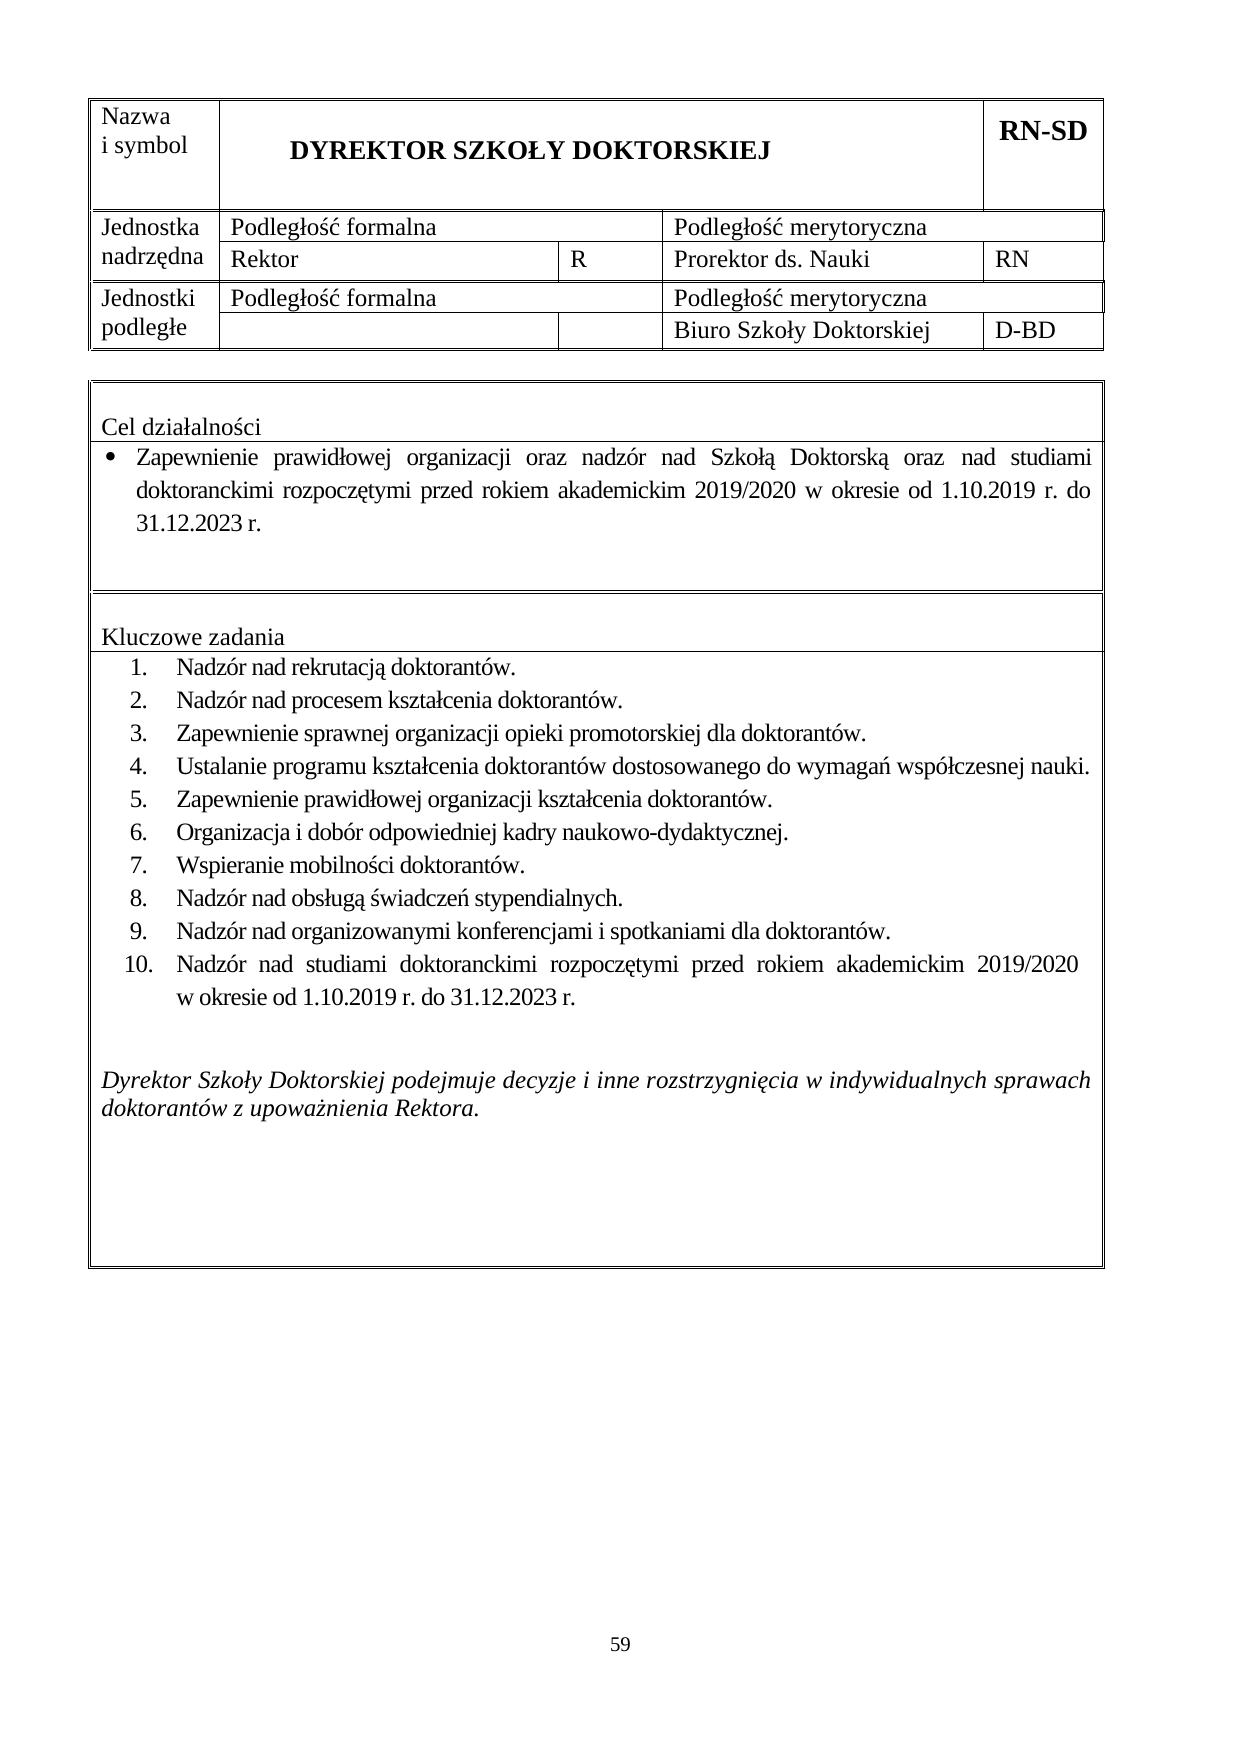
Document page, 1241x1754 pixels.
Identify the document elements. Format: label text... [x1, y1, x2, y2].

table_cell Biuro Szkoły Doktorskiej [663, 313, 983, 348]
table_cell Podległość formalna [220, 283, 662, 312]
table_cell [90, 348, 1103, 380]
table_cell [559, 313, 662, 348]
table_cell Kluczowe zadania [90, 590, 1103, 651]
table_cell Jednostka nadrzędna [90, 209, 219, 280]
table_cell Podległość formalna [220, 212, 662, 241]
table_cell Cel działalności [90, 380, 1103, 441]
table_header RN-SD [984, 101, 1103, 209]
table_cell Prorektor ds. Nauki [663, 242, 983, 280]
table_cell R [559, 242, 662, 280]
table_header Nazwa i symbol [91, 101, 219, 209]
table_cell Podległość merytoryczna [663, 212, 1102, 241]
table_cell [220, 313, 558, 348]
table_cell Podległość merytoryczna [663, 283, 1102, 312]
table_cell Nadzór nad rekrutacją doktorantów. Nadzór nad procesem kształcenia doktorantów. Zapewnienie sprawnej organizacji opieki promotorskiej dla doktorantów. Ustalanie programu kształcenia doktorantów dostosowanego do wymagań współczesnej nauki. Zapewnienie prawidłowej organizacji kształcenia doktorantów. Organizacja i dobór odpowiedniej kadry naukowo-dydaktycznej. Wspieranie mobilności doktorantów. Nadzór nad obsługą świadczeń stypendialnych. Nadzór nad organizowanymi konferencjami i spotkaniami dla doktorantów. Nadzór nad studiami doktoranckimi rozpoczętymi przed rokiem akademickim 2019/2020 w okresie od 1.10.2019 r. do 31.12.2023 r. Dyrektor Szkoły Doktorskiej podejmuje decyzje i inne rozstrzygnięcia w indywidualnych sprawach doktorantów z upoważnienia Rektora. [91, 652, 1102, 1266]
table_cell Zapewnienie prawidłowej organizacji oraz nadzór nad Szkołą Doktorską oraz nad studiami doktoranckimi rozpoczętymi przed rokiem akademickim 2019/2020 w okresie od 1.10.2019 r. do 31.12.2023 r. [91, 442, 1102, 590]
table_cell Rektor [220, 242, 558, 280]
table_cell Jednostki podległe [90, 280, 219, 348]
table_cell D-BD [984, 313, 1103, 348]
table_cell RN [984, 242, 1103, 280]
table_header DYREKTOR SZKOŁY DOKTORSKIEJ [220, 101, 983, 209]
